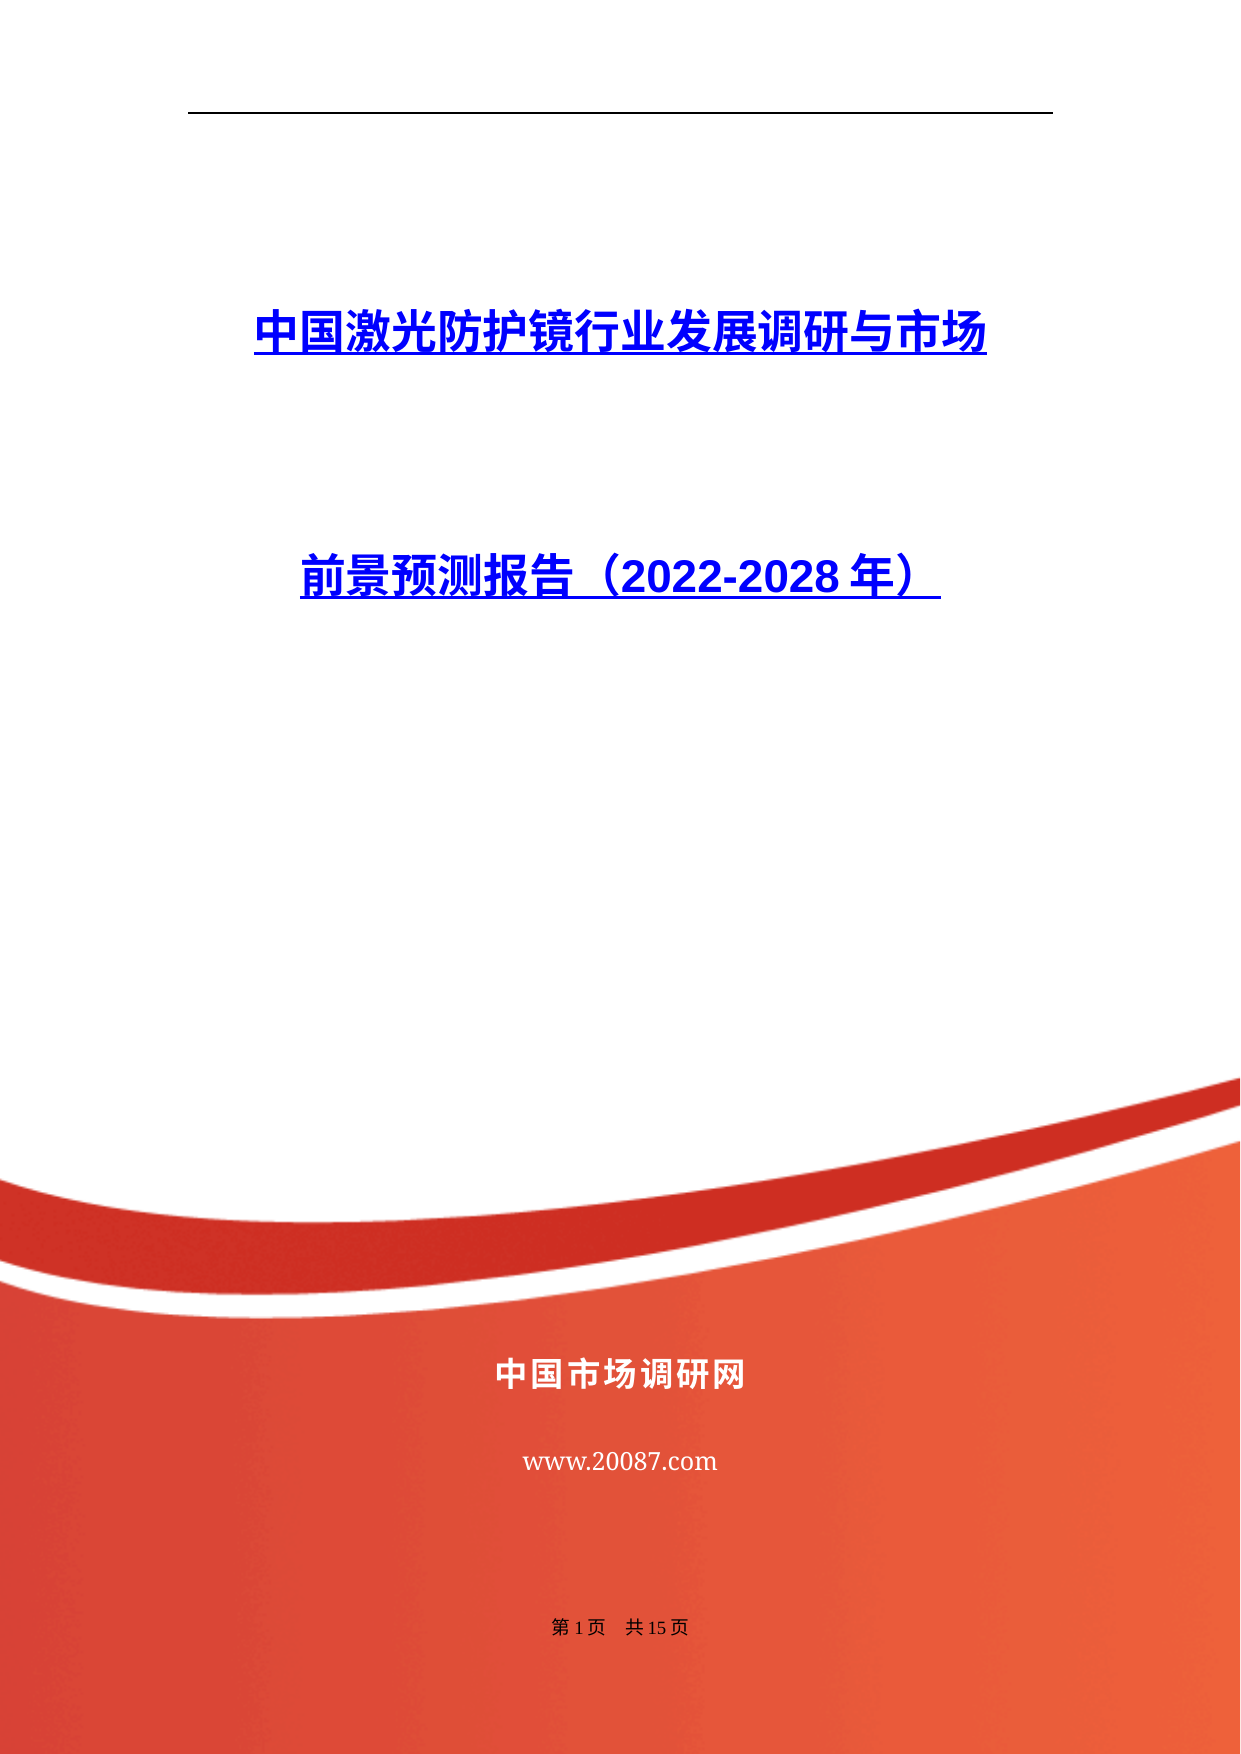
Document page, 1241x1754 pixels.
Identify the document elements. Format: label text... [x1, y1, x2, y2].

picture [0, 1006, 1241, 1754]
subtitle 中国市场调研网 [187, 1339, 1053, 1404]
table_header 中国激光防护镜行业发展调研与市场前景预测报告（2022-2028年） [188, 207, 1053, 773]
text www.20087.com [187, 1428, 1053, 1493]
